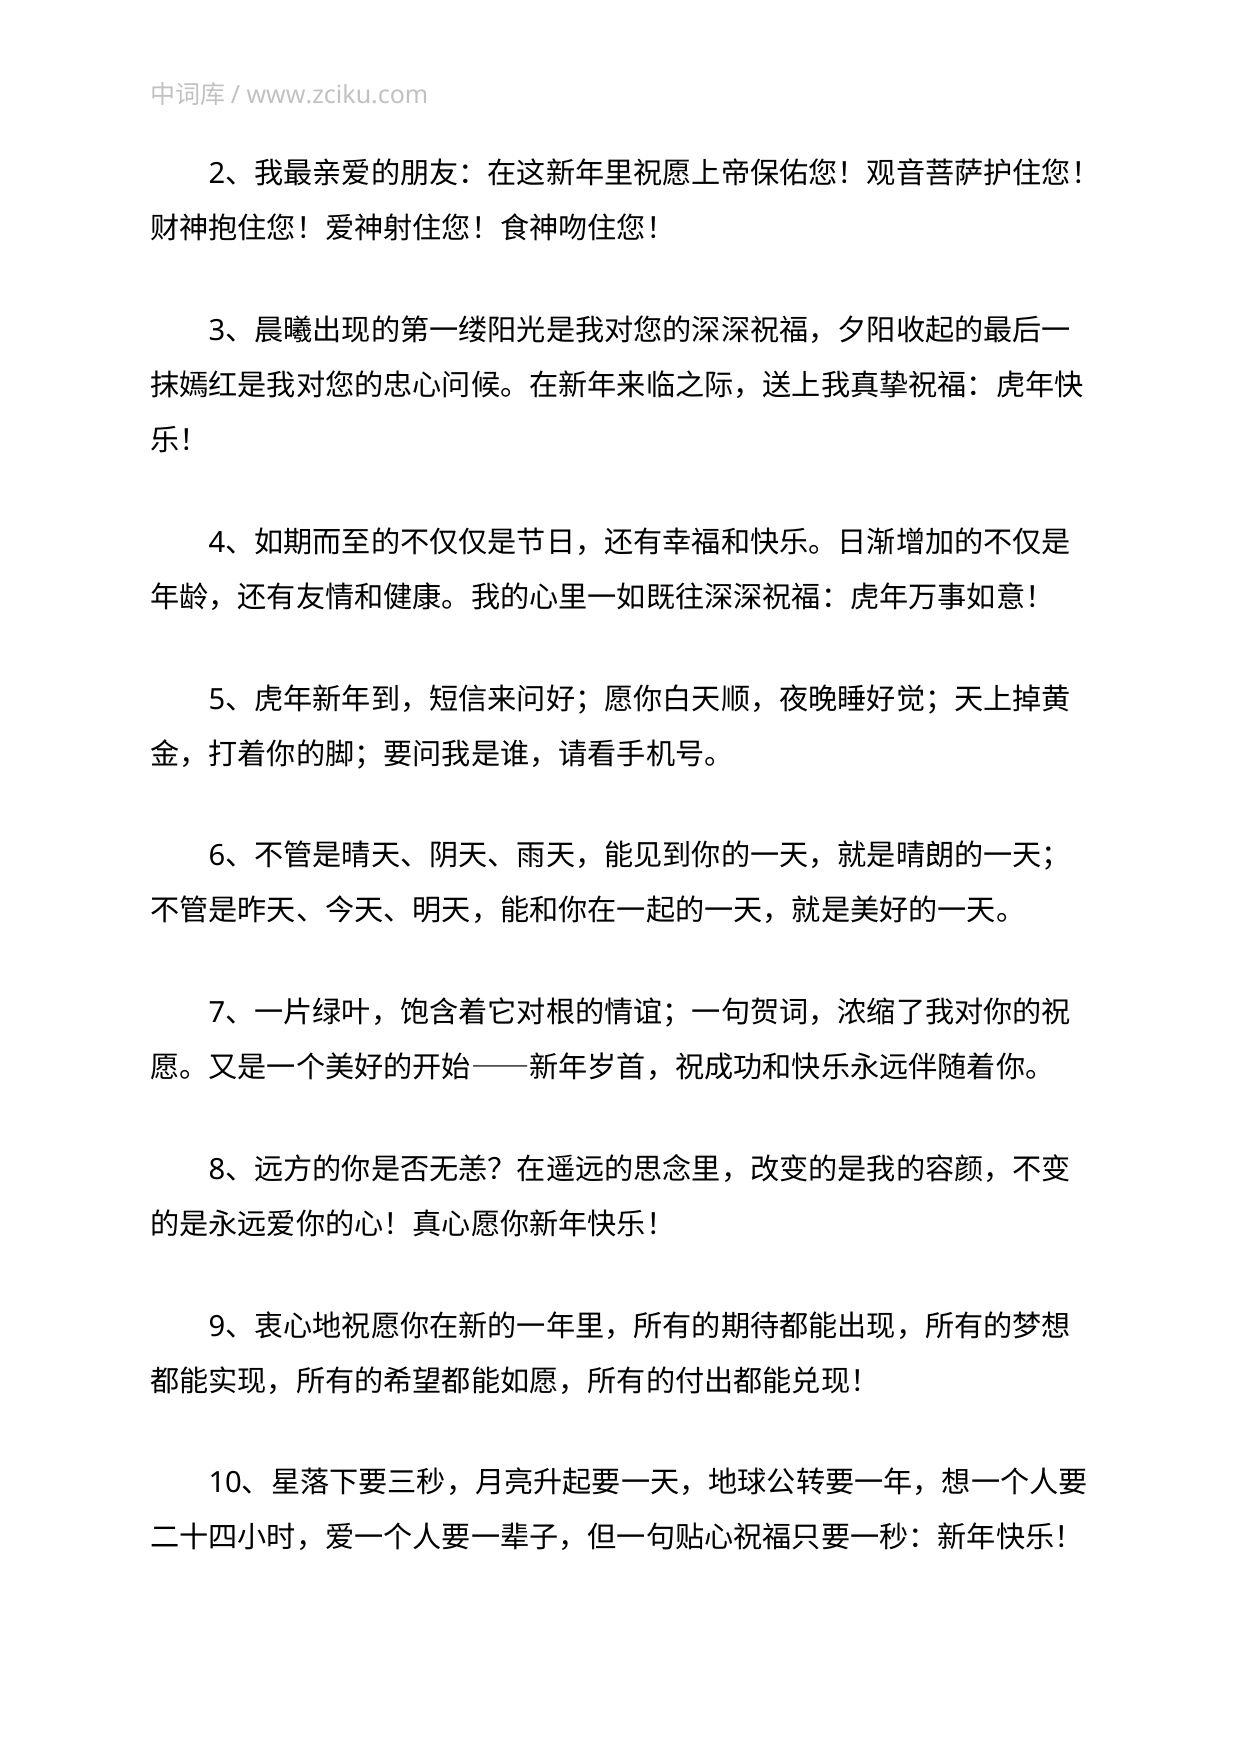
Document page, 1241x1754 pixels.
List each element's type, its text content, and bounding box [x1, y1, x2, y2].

text 4、如期而至的不仅仅是节日，还有幸福和快乐。日渐增加的不仅是年龄，还有友情和健康。我的心里一如既往深深祝福：虎年万事如意！ [150, 518, 1090, 616]
text 10、星落下要三秒，月亮升起要一天，地球公转要一年，想一个人要二十四小时，爱一个人要一辈子，但一句贴心祝福只要一秒：新年快乐！ [150, 1459, 1090, 1556]
text 8、远方的你是否无恙？在遥远的思念里，改变的是我的容颜，不变的是永远爱你的心！真心愿你新年快乐！ [150, 1146, 1090, 1243]
text 3、晨曦出现的第一缕阳光是我对您的深深祝福，夕阳收起的最后一抹嫣红是我对您的忠心问候。在新年来临之际，送上我真挚祝福：虎年快乐！ [150, 307, 1090, 459]
text 6、不管是晴天、阴天、雨天，能见到你的一天，就是晴朗的一天；不管是昨天、今天、明天，能和你在一起的一天，就是美好的一天。 [150, 832, 1090, 929]
text 2、我最亲爱的朋友：在这新年里祝愿上帝保佑您！观音菩萨护住您！财神抱住您！爱神射住您！食神吻住您！ [150, 150, 1090, 247]
text 9、衷心地祝愿你在新的一年里，所有的期待都能出现，所有的梦想都能实现，所有的希望都能如愿，所有的付出都能兑现！ [150, 1302, 1090, 1399]
text 5、虎年新年到，短信来问好；愿你白天顺，夜晚睡好觉；天上掉黄金，打着你的脚；要问我是谁，请看手机号。 [150, 675, 1090, 772]
text 7、一片绿叶，饱含着它对根的情谊；一句贺词，浓缩了我对你的祝愿。又是一个美好的开始——新年岁首，祝成功和快乐永远伴随着你。 [150, 989, 1090, 1086]
